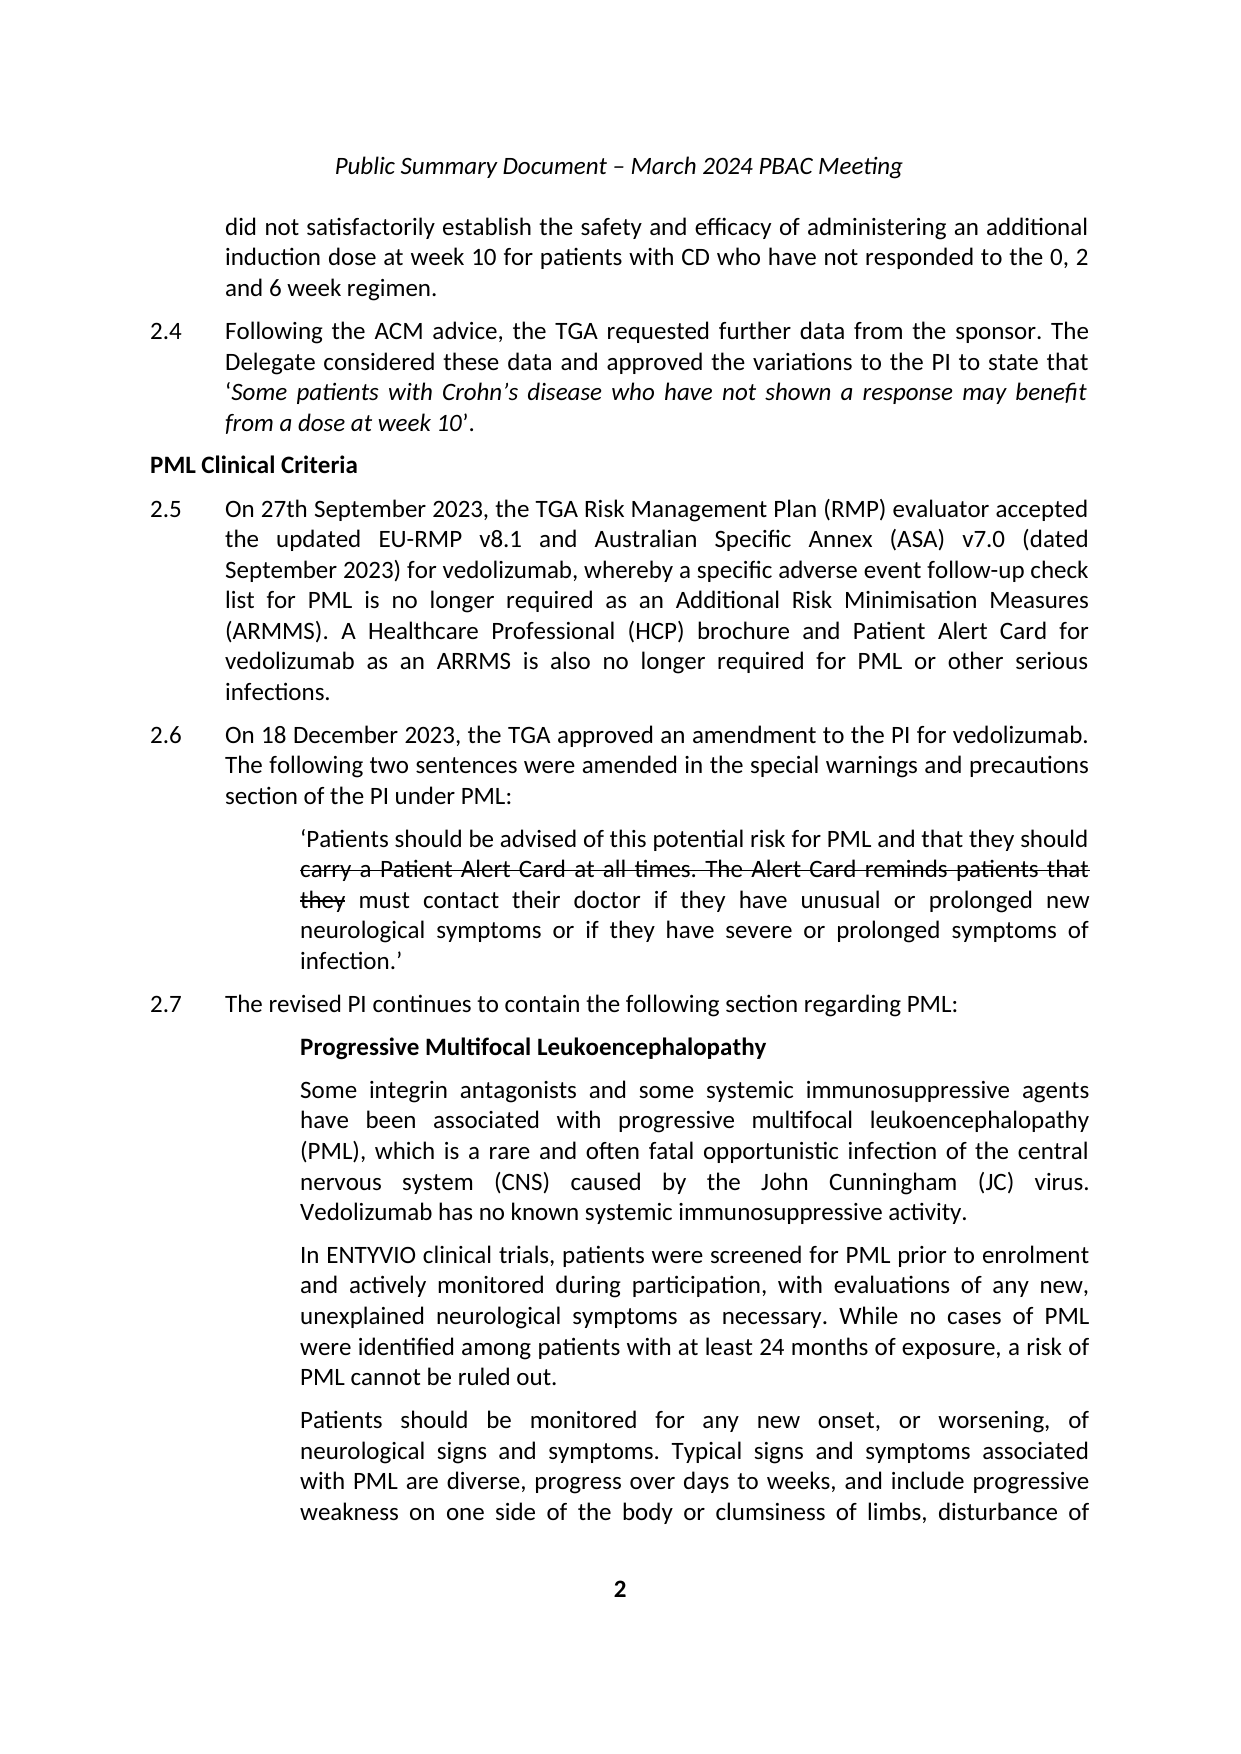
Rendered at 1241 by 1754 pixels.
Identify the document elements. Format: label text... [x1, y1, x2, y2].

text On 27th September 2023, the TGA Risk Management Plan (RMP) evaluator accepted the updated EU-RMP v8.1 and Australian Specific Annex (ASA) v7.0 (dated September 2023) for vedolizumab, whereby a specific adverse event follow-up check list for PML is no longer required as an Additional Risk Minimisation Measures (ARMMS). A Healthcare Professional (HCP) brochure and Patient Alert Card for vedolizumab as an ARRMS is also no longer required for PML or other serious infections. [150, 493, 1090, 706]
text On 18 December 2023, the TGA approved an amendment to the PI for vedolizumab. The following two sentences were amended in the special warnings and precautions section of the PI under PML: [150, 719, 1090, 810]
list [300, 1404, 1090, 1526]
list Progressive Multifocal Leukoencephalopathy [300, 1031, 1090, 1062]
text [150, 211, 1090, 303]
list PML Clinical Criteria [150, 450, 1090, 480]
text Following the ACM advice, the TGA requested further data from the sponsor. The Delegate considered these data and approved the variations to the PI to state that ‘Some patients with Crohn’s disease who have not shown a response may benefit from a dose at week 10’. [150, 315, 1090, 437]
list ‘Patients should be advised of this potential risk for PML and that they should carry a Patient Alert Card at all times. The Alert Card reminds patients that they must contact their doctor if they have unusual or prolonged new neurological symptoms or if they have severe or prolonged symptoms of infection.’ [300, 871, 1090, 976]
list Some integrin antagonists and some systemic immunosuppressive agents have been associated with progressive multifocal leukoencephalopathy (PML), which is a rare and often fatal opportunistic infection of the central nervous system (CNS) caused by the John Cunningham (JC) virus. Vedolizumab has no known systemic immunosuppressive activity. [300, 1074, 1090, 1227]
text The revised PI continues to contain the following section regarding PML: [150, 988, 1090, 1018]
list In ENTYVIO clinical trials, patients were screened for PML prior to enrolment and actively monitored during participation, with evaluations of any new, unexplained neurological symptoms as necessary. While no cases of PML were identified among patients with at least 24 months of exposure, a risk of PML cannot be ruled out. [300, 1239, 1090, 1392]
list ‘Patients should be advised of this potential risk for PML and that they should carry a Patient Alert Card at all times. The Alert Card reminds patients that they must contact their doctor if they have unusual or prolonged new neurological symptoms or if they have severe or prolonged symptoms of infection.’ [300, 823, 1090, 870]
